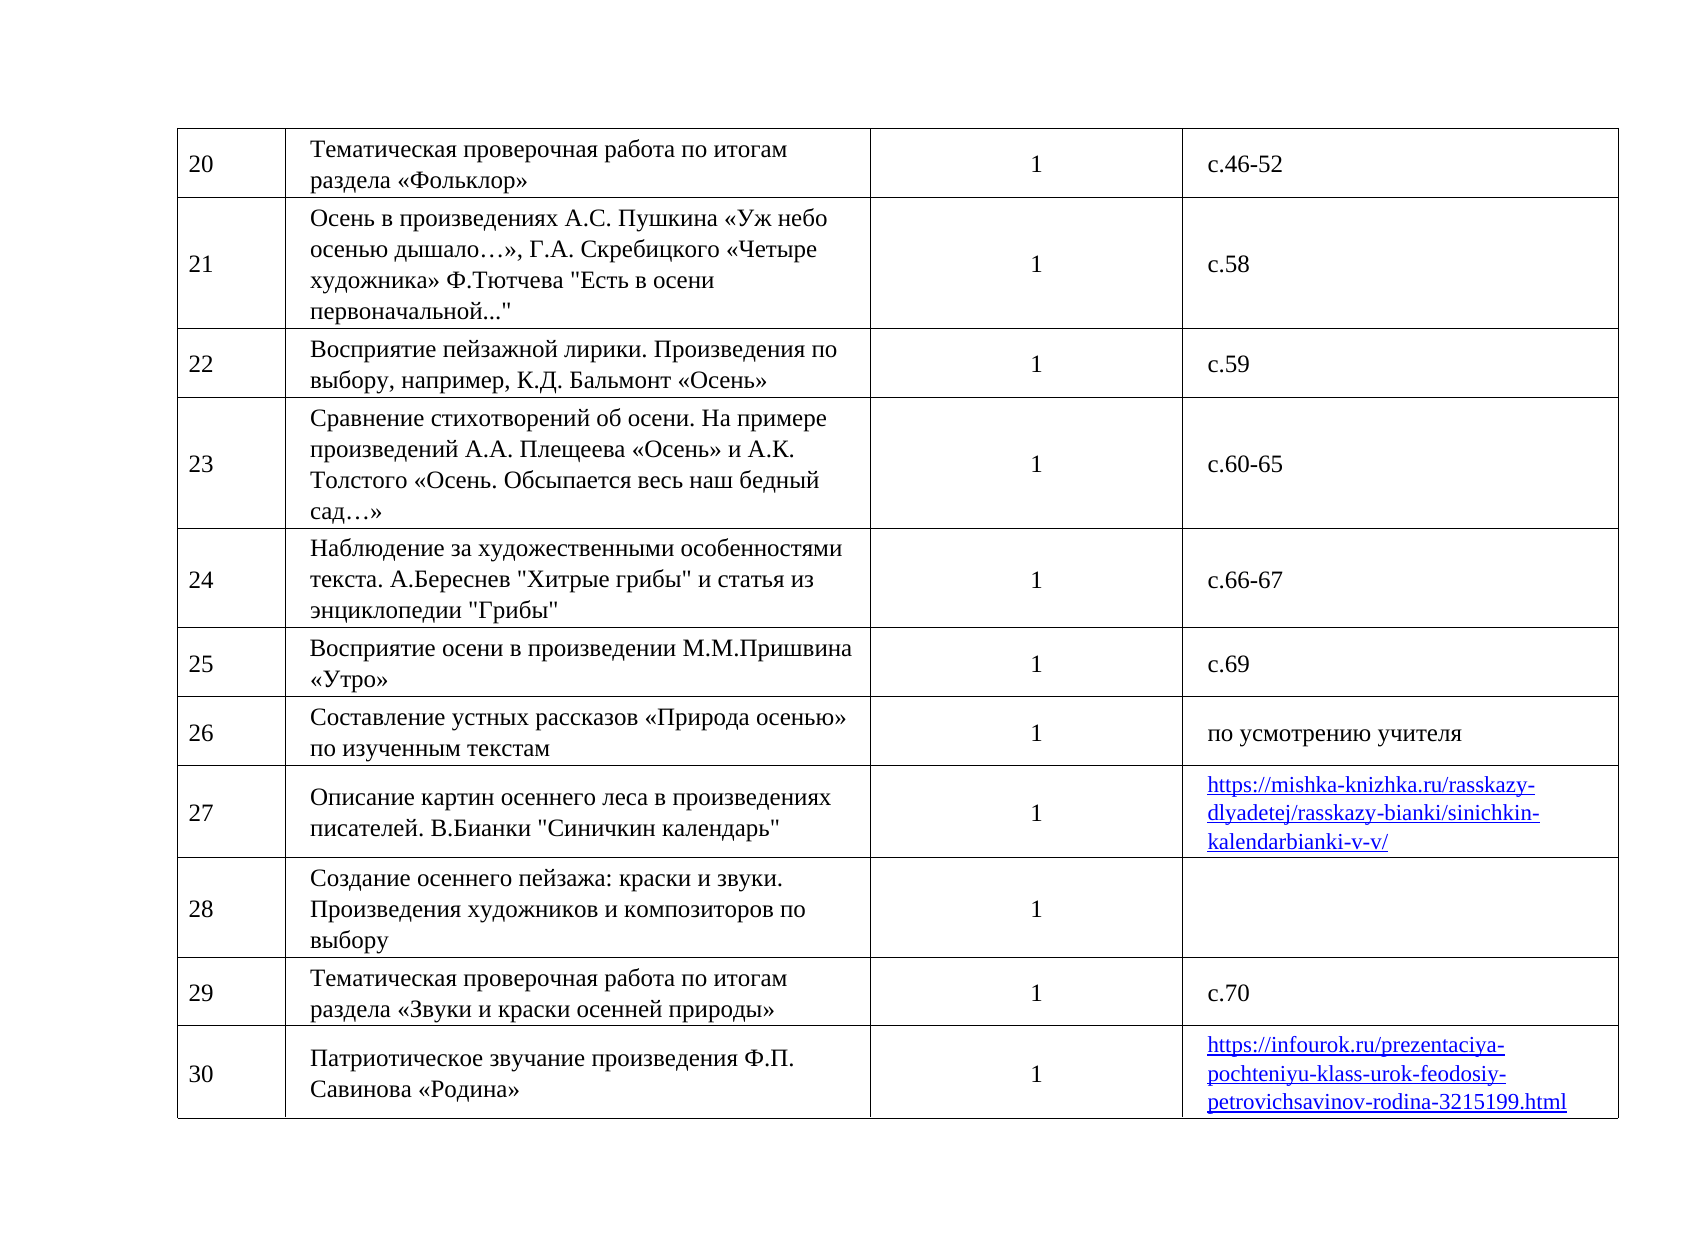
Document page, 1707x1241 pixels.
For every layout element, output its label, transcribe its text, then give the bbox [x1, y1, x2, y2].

table_cell Патриотическое звучание произведения Ф.П. Савинова «Родина» [286, 1026, 870, 1117]
table_cell 1 [871, 958, 1182, 1025]
table_cell Тематическая проверочная работа по итогам раздела «Звуки и краски осенней природы» [286, 958, 870, 1025]
table_cell с.58 [1183, 198, 1618, 328]
table_cell 25 [178, 628, 285, 696]
table_cell 1 [871, 329, 1182, 396]
table_cell Составление устных рассказов «Природа осенью» по изученным текстам [286, 697, 870, 765]
table_cell 21 [178, 198, 285, 328]
table_cell [1183, 858, 1618, 957]
table_cell 1 [871, 858, 1182, 957]
table_cell 29 [178, 958, 285, 1025]
table_cell 1 [871, 766, 1182, 857]
table_cell с.69 [1183, 628, 1618, 696]
table_cell https://infourok.ru/prezentaciya-pochteniyu-klass-urok-feodosiy-petrovichsavinov-rodina-3215199.html [1183, 1026, 1618, 1117]
table_cell Создание осеннего пейзажа: краски и звуки. Произведения художников и композиторов по выбору [286, 858, 870, 957]
table_cell 1 [871, 398, 1182, 527]
table_cell Восприятие осени в произведении М.М.Пришвина «Утро» [286, 628, 870, 696]
table_cell https://mishka-knizhka.ru/rasskazy-dlyadetej/rasskazy-bianki/sinichkin-kalendarbianki-v-v/ [1183, 766, 1618, 857]
table_cell 1 [871, 697, 1182, 765]
table_cell 30 [178, 1026, 285, 1117]
table_cell Описание картин осеннего леса в произведениях писателей. В.Бианки "Синичкин календарь" [286, 766, 870, 857]
table_cell Сравнение стихотворений об осени. На примере произведений А.А. Плещеева «Осень» и А.К. Толстого «Осень. Обсыпается весь наш бедный сад…» [286, 398, 870, 527]
table_cell 1 [871, 1026, 1182, 1117]
table_cell с.60-65 [1183, 398, 1618, 527]
table_cell 23 [178, 398, 285, 527]
table_cell 22 [178, 329, 285, 396]
table_cell 24 [178, 529, 285, 627]
table_cell Восприятие пейзажной лирики. Произведения по выбору, например, К.Д. Бальмонт «Осень» [286, 329, 870, 396]
table_header с.46-52 [1183, 129, 1618, 197]
table_header 1 [871, 129, 1182, 197]
table_cell с.66-67 [1183, 529, 1618, 627]
table_header Тематическая проверочная работа по итогам раздела «Фольклор» [286, 129, 870, 197]
table_cell Наблюдение за художественными особенностями текста. А.Береснев "Хитрые грибы" и статья из энциклопедии "Грибы" [286, 529, 870, 627]
table_cell 1 [871, 198, 1182, 328]
table_cell по усмотрению учителя [1183, 697, 1618, 765]
table_header 20 [178, 129, 285, 197]
table_cell 26 [178, 697, 285, 765]
table_cell с.70 [1183, 958, 1618, 1025]
table_cell с.59 [1183, 329, 1618, 396]
table_cell 1 [871, 628, 1182, 696]
table_cell 27 [178, 766, 285, 857]
table_cell 1 [871, 529, 1182, 627]
table_cell Осень в произведениях А.С. Пушкина «Уж небо осенью дышало…», Г.А. Скребицкого «Четыре художника» Ф.Тютчева "Есть в осени первоначальной..." [286, 198, 870, 328]
table_cell 28 [178, 858, 285, 957]
